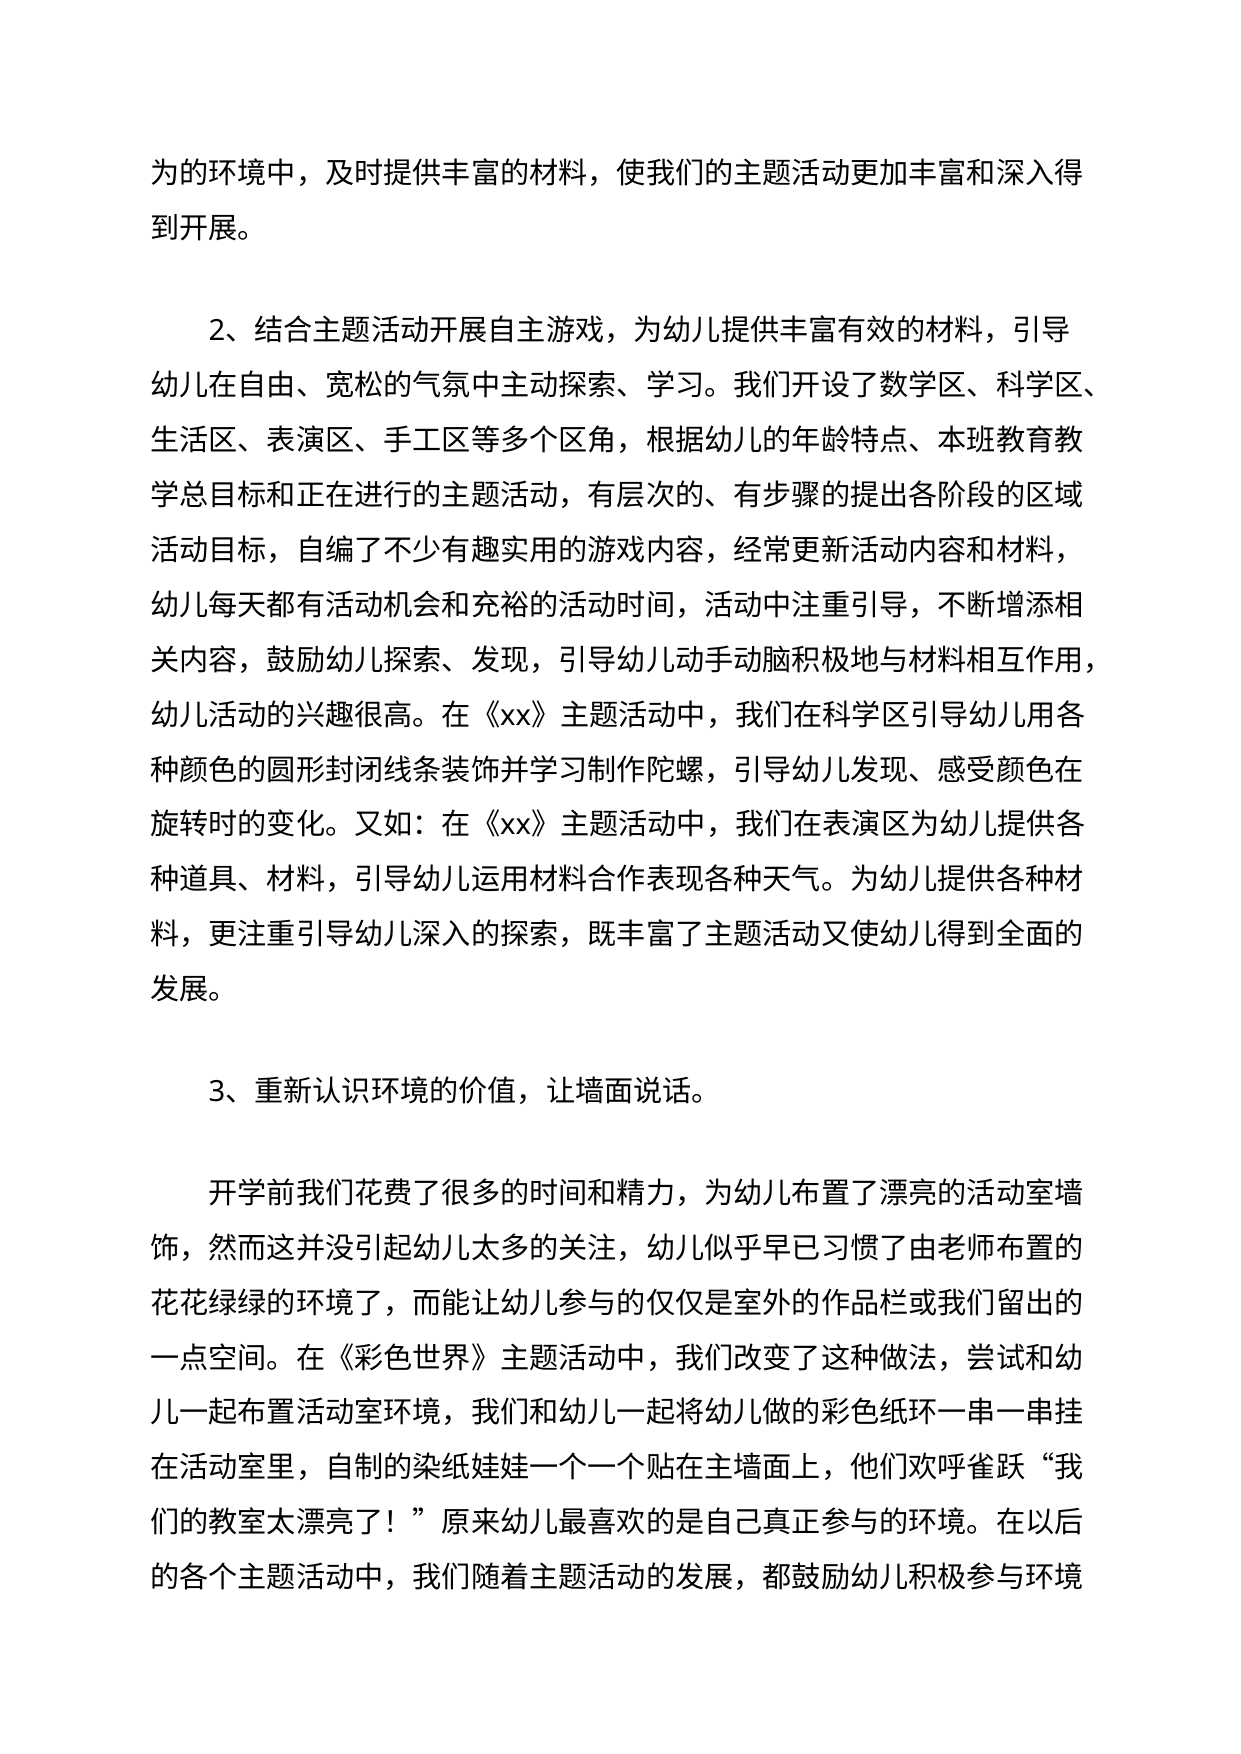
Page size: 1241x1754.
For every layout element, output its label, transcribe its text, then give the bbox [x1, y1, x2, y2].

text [150, 150, 1090, 247]
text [150, 1169, 1090, 1596]
text 3、重新认识环境的价值，让墙面说话。 [150, 1067, 1090, 1110]
text 2、结合主题活动开展自主游戏，为幼儿提供丰富有效的材料，引导幼儿在自由、宽松的气氛中主动探索、学习。我们开设了数学区、科学区、生活区、表演区、手工区等多个区角，根据幼儿的年龄特点、本班教育教学总目标和正在进行的主题活动，有层次的、有步骤的提出各阶段的区域活动目标，自编了不少有趣实用的游戏内容，经常更新活动内容和材料，幼儿每天都有活动机会和充裕的活动时间，活动中注重引导，不断增添相关内容，鼓励幼儿探索、发现，引导幼儿动手动脑积极地与材料相互作用，幼儿活动的兴趣很高。在《xx》主题活动中，我们在科学区引导幼儿用各种颜色的圆形封闭线条装饰并学习制作陀螺，引导幼儿发现、感受颜色在旋转时的变化。又如：在《xx》主题活动中，我们在表演区为幼儿提供各种道具、材料，引导幼儿运用材料合作表现各种天气。为幼儿提供各种材料，更注重引导幼儿深入的探索，既丰富了主题活动又使幼儿得到全面的发展。 [150, 307, 1090, 1008]
